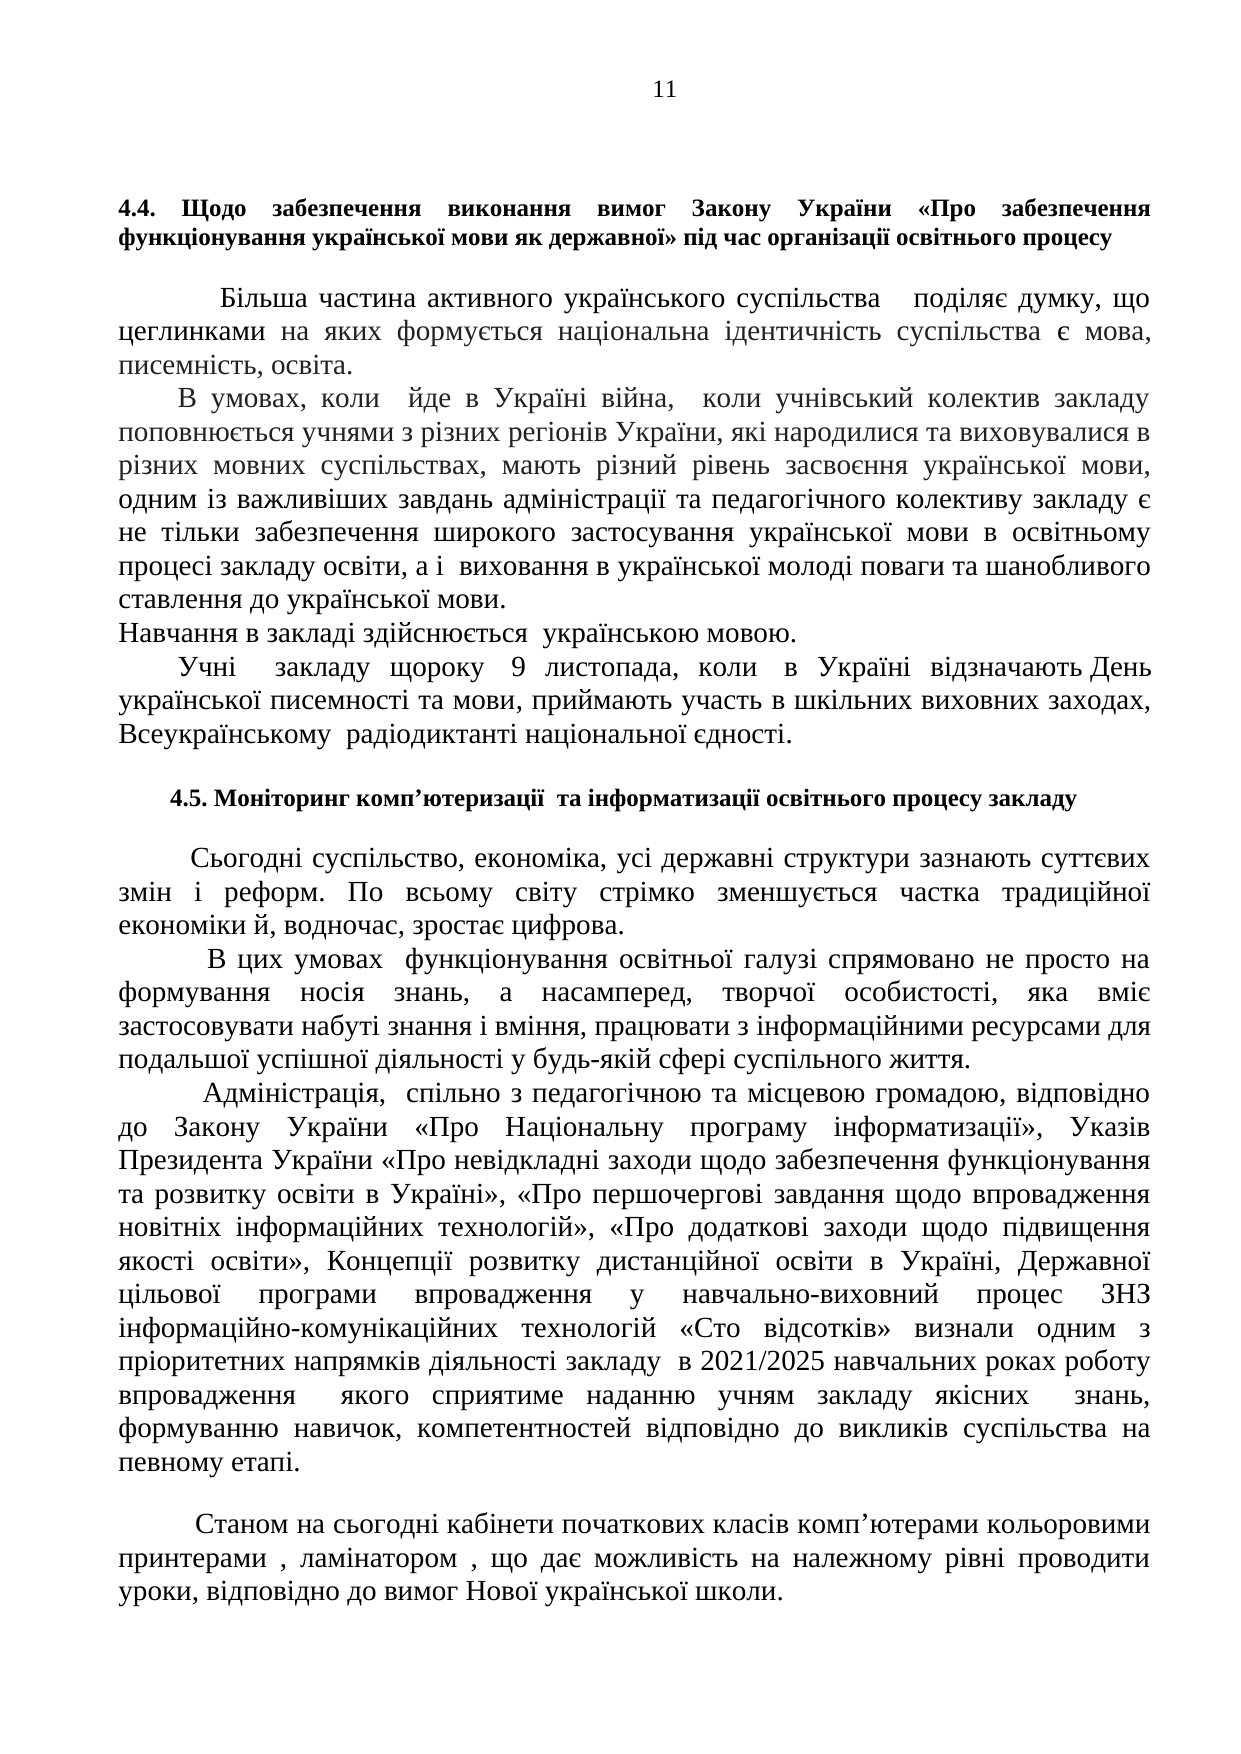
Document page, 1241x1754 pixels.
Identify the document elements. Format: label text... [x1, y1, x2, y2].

text Навчання в закладі здійснюється українською мовою. [118, 615, 1152, 649]
text В умовах, коли йде в Україні війна, коли учнівський колектив закладу поповнюється учнями з різних регіонів України, які народилися та виховувалися в різних мовних суспільствах, мають різний рівень засвоєння української мови, одним із важливіших завдань адміністрації та педагогічного колективу закладу є не тільки забезпечення широкого застосування української мови в освітньому процесі закладу освіти, а і виховання в української молоді поваги та шанобливого ставлення до української мови. [118, 380, 1152, 615]
text Учні закладу щороку 9 листопада, коли в Україні відзначають День української писемності та мови, приймають участь в шкільних виховних заходах, Всеукраїнському радіодиктанті національної єдності. [118, 649, 1152, 749]
text В цих умовах функціонування освітньої галузі спрямовано не просто на формування носія знань, а насамперед, творчої особистості, яка вміє застосовувати набуті знання і вміння, працювати з інформаційними ресурсами для подальшої успішної діяльності у будь-якій сфері суспільного життя. [118, 941, 1152, 1075]
text Адміністрація, спільно з педагогічною та місцевою громадою, відповідно до Закону України «Про Національну програму інформатизації», Указів Президента України «Про невідкладні заходи щодо забезпечення функціонування та розвитку освіти в Україні», «Про першочергові завдання щодо впровадження новітніх інформаційних технологій», «Про додаткові заходи щодо підвищення якості освіти», Концепції розвитку дистанційної освіти в Україні, Державної цільової програми впровадження у навчально-виховний процес ЗНЗ інформаційно-комунікаційних технологій «Сто відсотків» визнали одним з пріоритетних напрямків діяльності закладу в 2021/2025 навчальних роках роботу впровадження якого сприятиме наданню учням закладу якісних знань, формуванню навичок, компетентностей відповідно до викликів суспільства на певному етапі. [118, 1075, 1152, 1478]
text Сьогодні суспільство, економіка, усі державні структури зазнають суттєвих змін і реформ. По всьому світу стрімко зменшується частка традиційної економіки й, водночас, зростає цифрова. [118, 840, 1152, 941]
text 4.4. Щодо забезпечення виконання вимог Закону України «Про забезпечення функціонування української мови як державної» під час організації освітнього процесу [118, 193, 1152, 251]
text Більша частина активного українського суспільства поділяє думку, що цеглинками на яких формується національна ідентичність суспільства є мова, писемність, освіта. [118, 280, 1152, 380]
text 4.5. Моніторинг комп’ютеризації та інформатизації освітнього процесу закладу [118, 783, 1152, 812]
text Станом на сьогодні кабінети початкових класів комп’ютерами кольоровими принтерами , ламінатором , що дає можливість на належному рівні проводити уроки, відповідно до вимог Нової української школи. [118, 1506, 1152, 1607]
